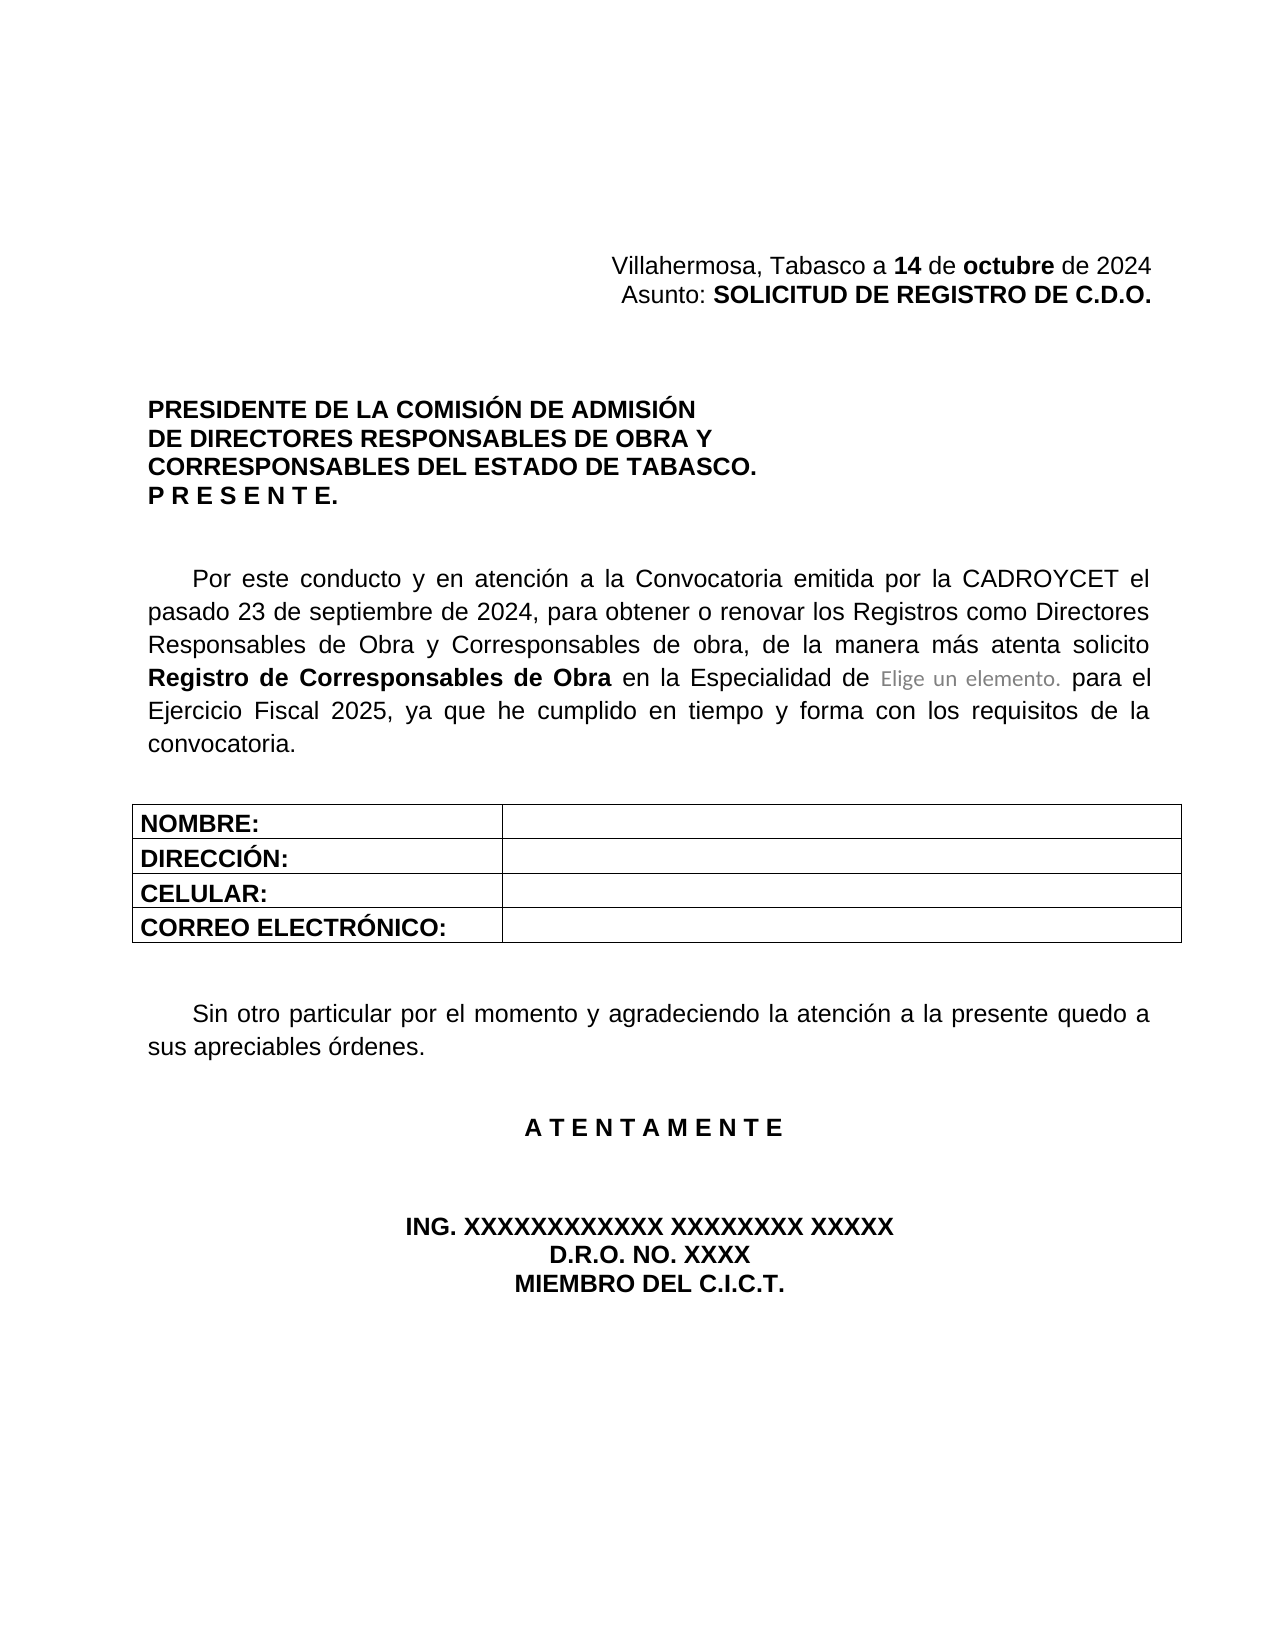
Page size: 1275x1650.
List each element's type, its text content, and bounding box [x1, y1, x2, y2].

text PRESIDENTE DE LA COMISIÓN DE ADMISIÓN DE DIRECTORES RESPONSABLES DE OBRA Y CORRESPONSABLES DEL ESTADO DE TABASCO. [148, 366, 1152, 481]
table_cell [503, 874, 1181, 907]
table_header NOMBRE: [133, 805, 502, 838]
text Sin otro particular por el momento y agradeciendo la atención a la presente quedo a sus apreciables órdenes. [148, 999, 1152, 1061]
table_cell DIRECCIÓN: [133, 839, 502, 873]
text A T E N T A M E N T E [148, 1113, 1152, 1141]
text D.R.O. NO. XXXX [148, 1241, 1152, 1269]
table_cell CORREO ELECTRÓNICO: [133, 908, 502, 942]
text Por este conducto y en atención a la Convocatoria emitida por la CADROYCET el pasado 23 de septiembre de 2024, para obtener o renovar los Registros como Directores Responsables de Obra y Corresponsables de obra, de la manera más atenta solicito Registro de Corresponsables de Obra en la Especialidad de para el Ejercicio Fiscal 2025, ya que he cumplido en tiempo y forma con los requisitos de la convocatoria. [148, 563, 1152, 758]
text P R E S E N T E. [148, 481, 1152, 510]
table_header [503, 805, 1181, 838]
text MIEMBRO DEL C.I.C.T. [148, 1269, 1152, 1298]
table_cell CELULAR: [133, 874, 502, 907]
text Asunto: SOLICITUD DE REGISTRO DE C.D.O. [148, 280, 1152, 308]
text ING. XXXXXXXXXXXX XXXXXXXX XXXXX [148, 1212, 1152, 1241]
table_cell [503, 908, 1181, 942]
table_cell [503, 839, 1181, 873]
text Villahermosa, Tabasco a 14 de octubre de 2024 [148, 251, 1152, 280]
